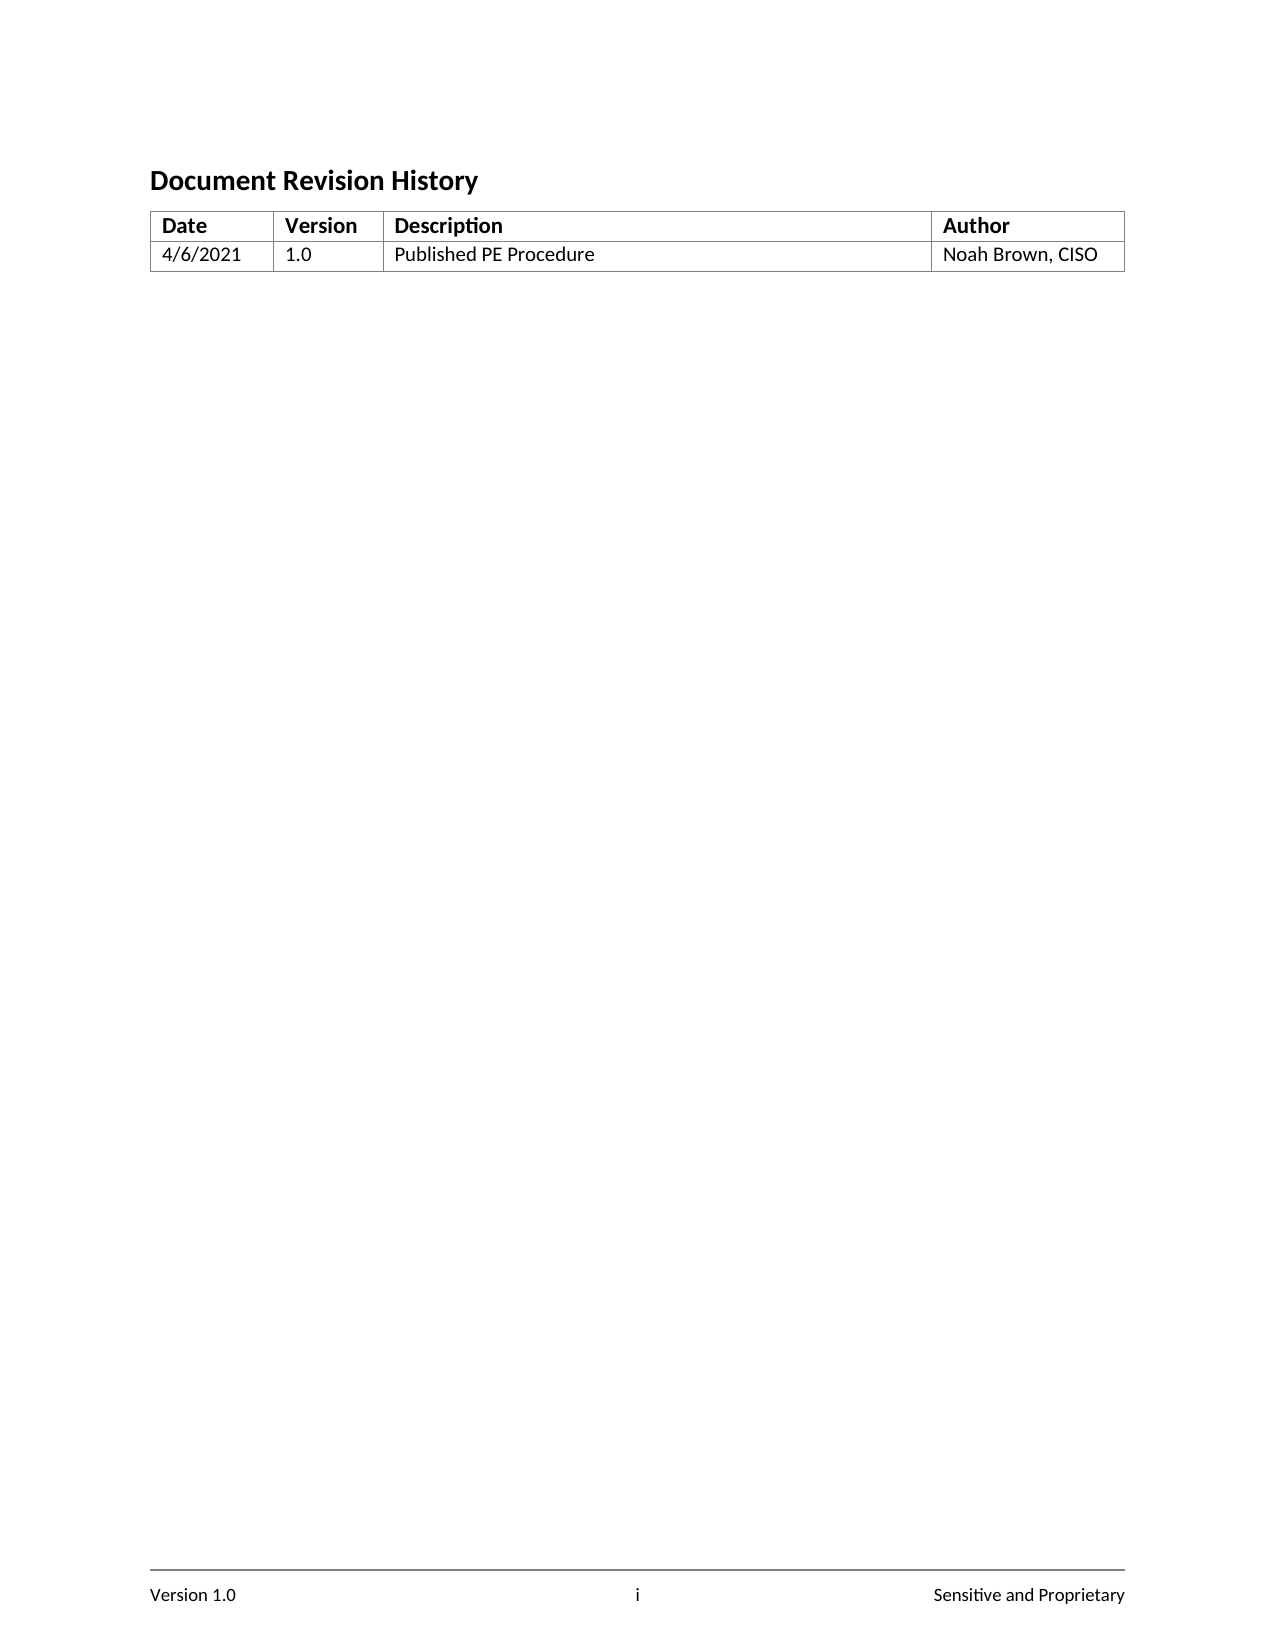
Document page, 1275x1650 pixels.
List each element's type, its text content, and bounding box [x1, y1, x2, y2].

table_cell Noah Brown, CISO [932, 242, 1124, 271]
subtitle Document Revision History [150, 162, 1125, 198]
table_cell 4/6/2021 [151, 242, 273, 271]
table_header Version [274, 212, 383, 241]
table_cell 1.0 [274, 242, 383, 271]
table_header Description [384, 212, 931, 241]
table_cell Published PE Procedure [384, 242, 931, 271]
table_header Date [151, 212, 273, 241]
table_header Author [932, 212, 1124, 241]
